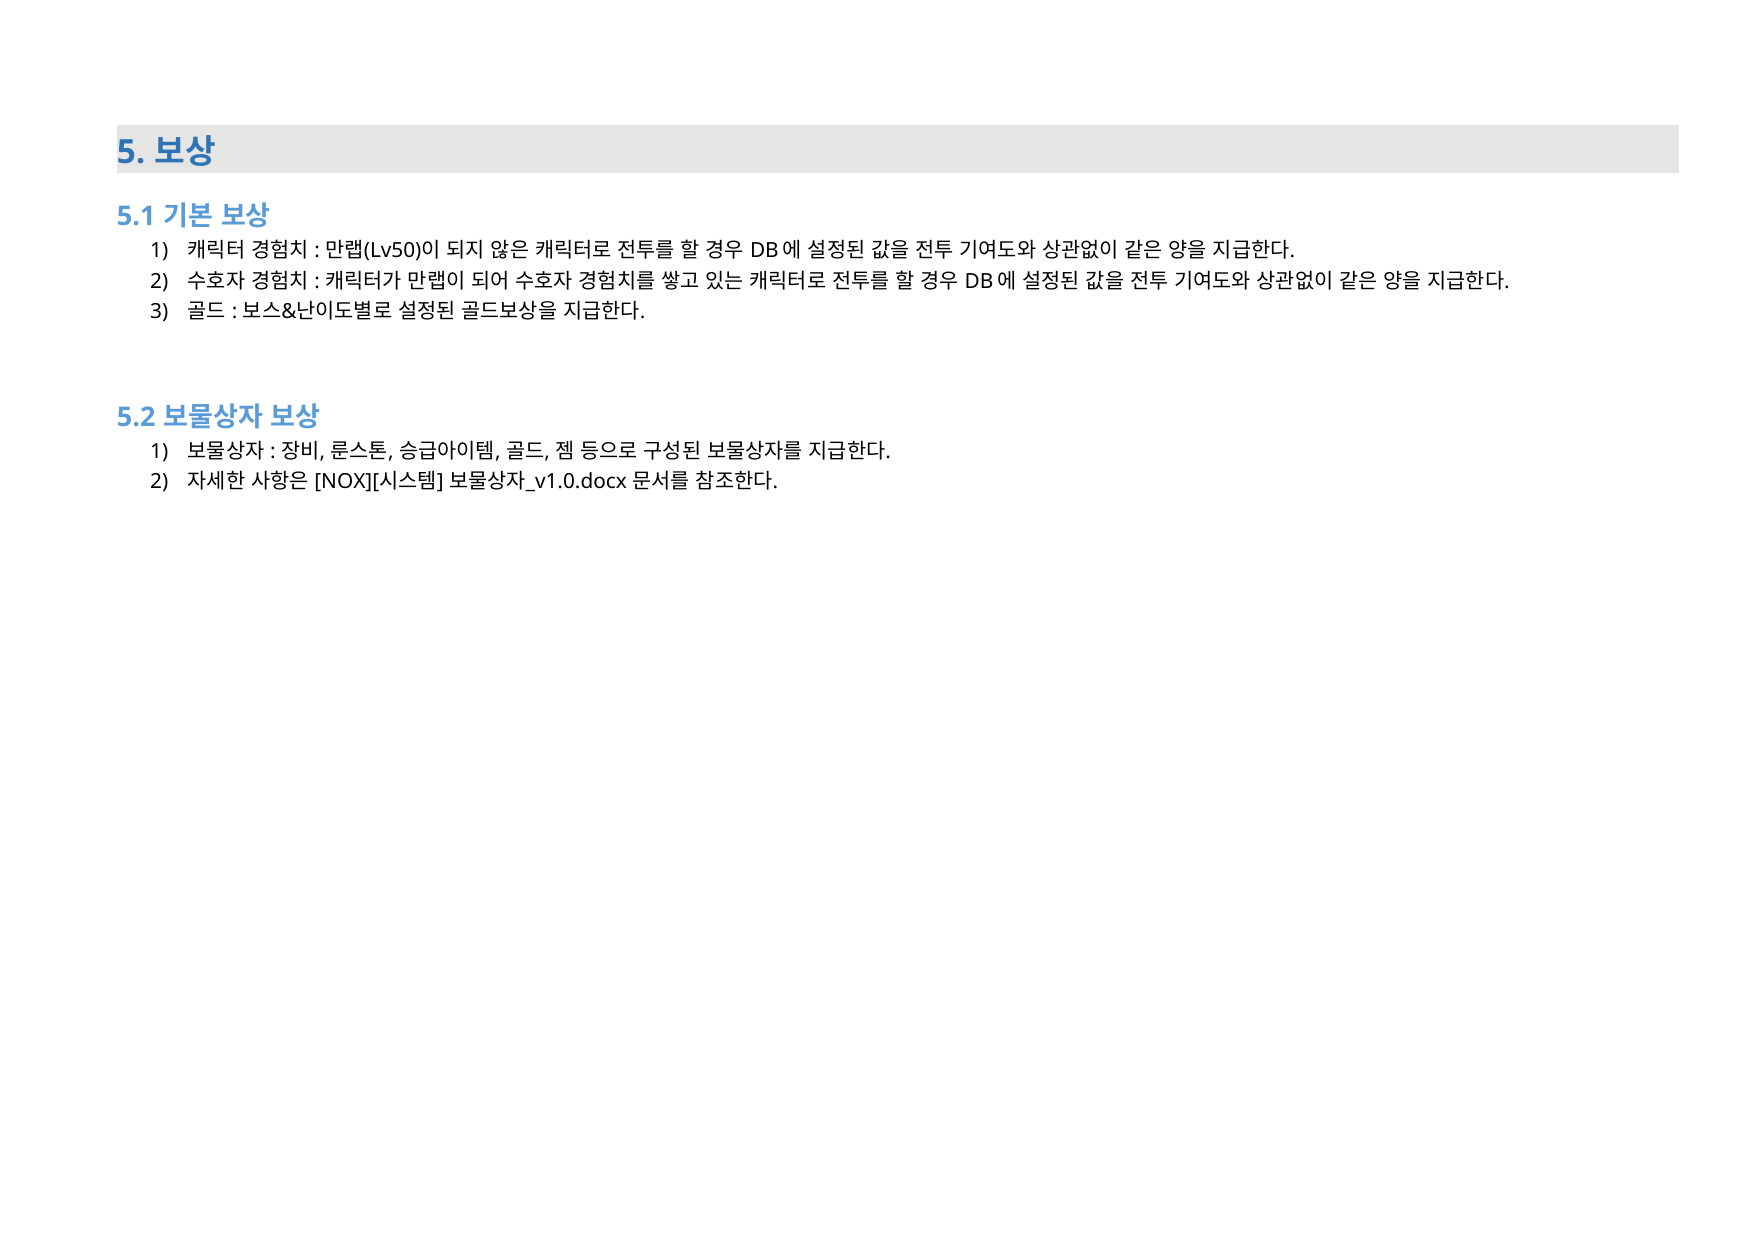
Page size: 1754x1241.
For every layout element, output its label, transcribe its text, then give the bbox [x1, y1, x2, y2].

list 골드 : 보스&난이도별로 설정된 골드보상을 지급한다. [150, 294, 1679, 324]
subtitle 보물상자 보상 [117, 395, 1679, 434]
subtitle 기본 보상 [117, 194, 1679, 234]
subtitle 보상 [117, 125, 1679, 173]
list 캐릭터 경험치 : 만랩(Lv50)이 되지 않은 캐릭터로 전투를 할 경우 DB에 설정된 값을 전투 기여도와 상관없이 같은 양을 지급한다. [150, 234, 1679, 264]
list 보물상자 : 장비, 룬스톤, 승급아이템, 골드, 젬 등으로 구성된 보물상자를 지급한다. [150, 434, 1679, 464]
list 자세한 사항은 [NOX][시스템] 보물상자_v1.0.docx 문서를 참조한다. [150, 464, 1679, 495]
list 수호자 경험치 : 캐릭터가 만랩이 되어 수호자 경험치를 쌓고 있는 캐릭터로 전투를 할 경우 DB에 설정된 값을 전투 기여도와 상관없이 같은 양을 지급한다. [150, 264, 1679, 294]
